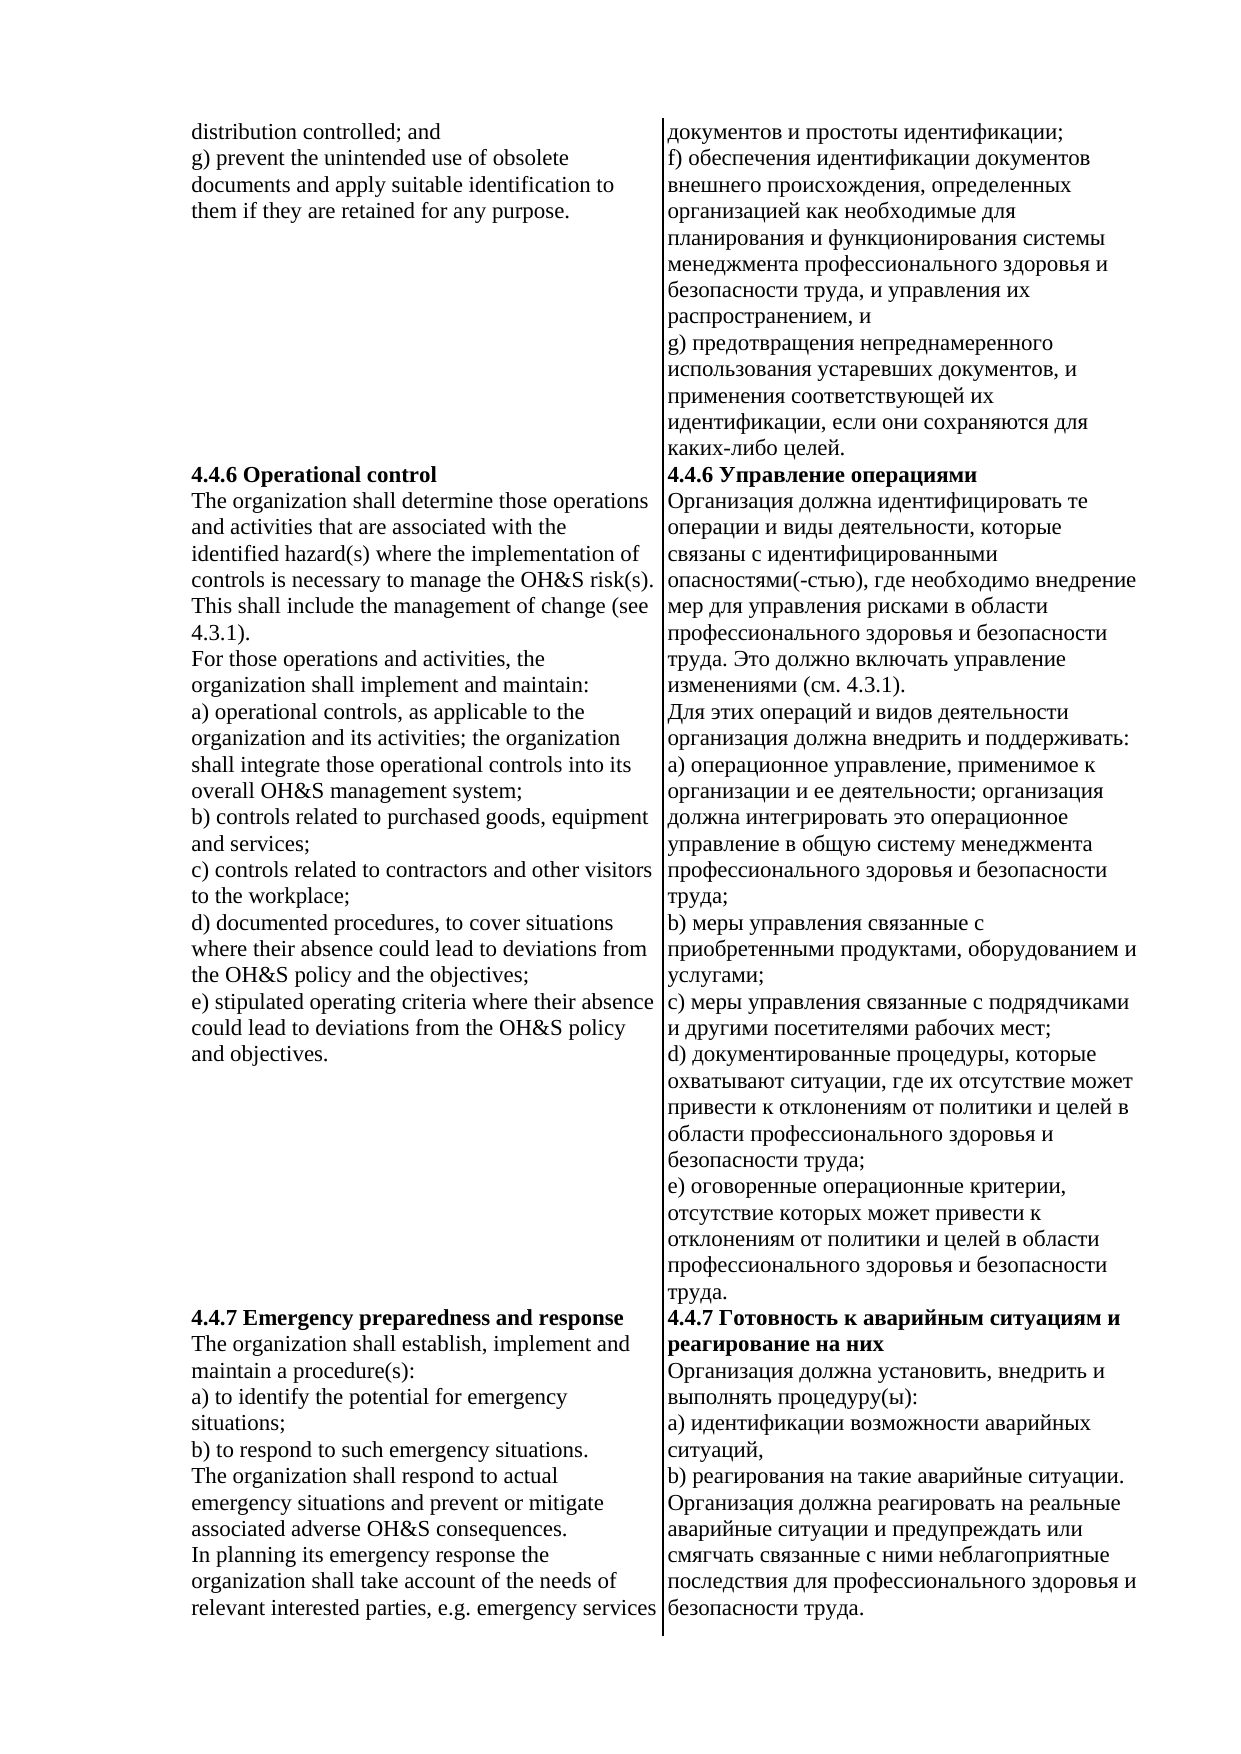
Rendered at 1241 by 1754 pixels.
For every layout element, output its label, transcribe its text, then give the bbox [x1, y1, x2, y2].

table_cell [187, 118, 662, 461]
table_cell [664, 118, 1142, 461]
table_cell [187, 1304, 662, 1636]
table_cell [664, 1304, 1142, 1636]
table_cell 4.4.6 Управление операциями Организация должна идентифицировать те операции и виды деятельности, которые связаны с идентифицированными опасностями(-стью), где необходимо внедрение мер для управления рисками в области профессионального здоровья и безопасности труда. Это должно включать управление изменениями (см. 4.3.1). Для этих операций и видов деятельности организация должна внедрить и поддерживать: а) операционное управление, применимое к организации и ее деятельности; организация должна интегрировать это операционное управление в общую систему менеджмента профессионального здоровья и безопасности труда; b) меры управления связанные с приобретенными продуктами, оборудованием и услугами; с) меры управления связанные с подрядчиками и другими посетителями рабочих мест; d) документированные процедуры, которые охватывают ситуации, где их отсутствие может привести к отклонениям от политики и целей в области профессионального здоровья и безопасности труда; е) оговоренные операционные критерии, отсутствие которых может привести к отклонениям от политики и целей в области профессионального здоровья и безопасности труда. [664, 461, 1142, 1304]
table_cell 4.4.6 Operational control The organization shall determine those operations and activities that are associated with the identified hazard(s) where the implementation of controls is necessary to manage the OH&S risk(s). This shall include the management of change (see 4.3.1). For those operations and activities, the organization shall implement and maintain: a) operational controls, as applicable to the organization and its activities; the organization shall integrate those operational controls into its overall OH&S management system; b) controls related to purchased goods, equipment and services; c) controls related to contractors and other visitors to the workplace; d) documented procedures, to cover situations where their absence could lead to deviations from the OH&S policy and the objectives; e) stipulated operating criteria where their absence could lead to deviations from the OH&S policy and objectives. [187, 461, 662, 1304]
